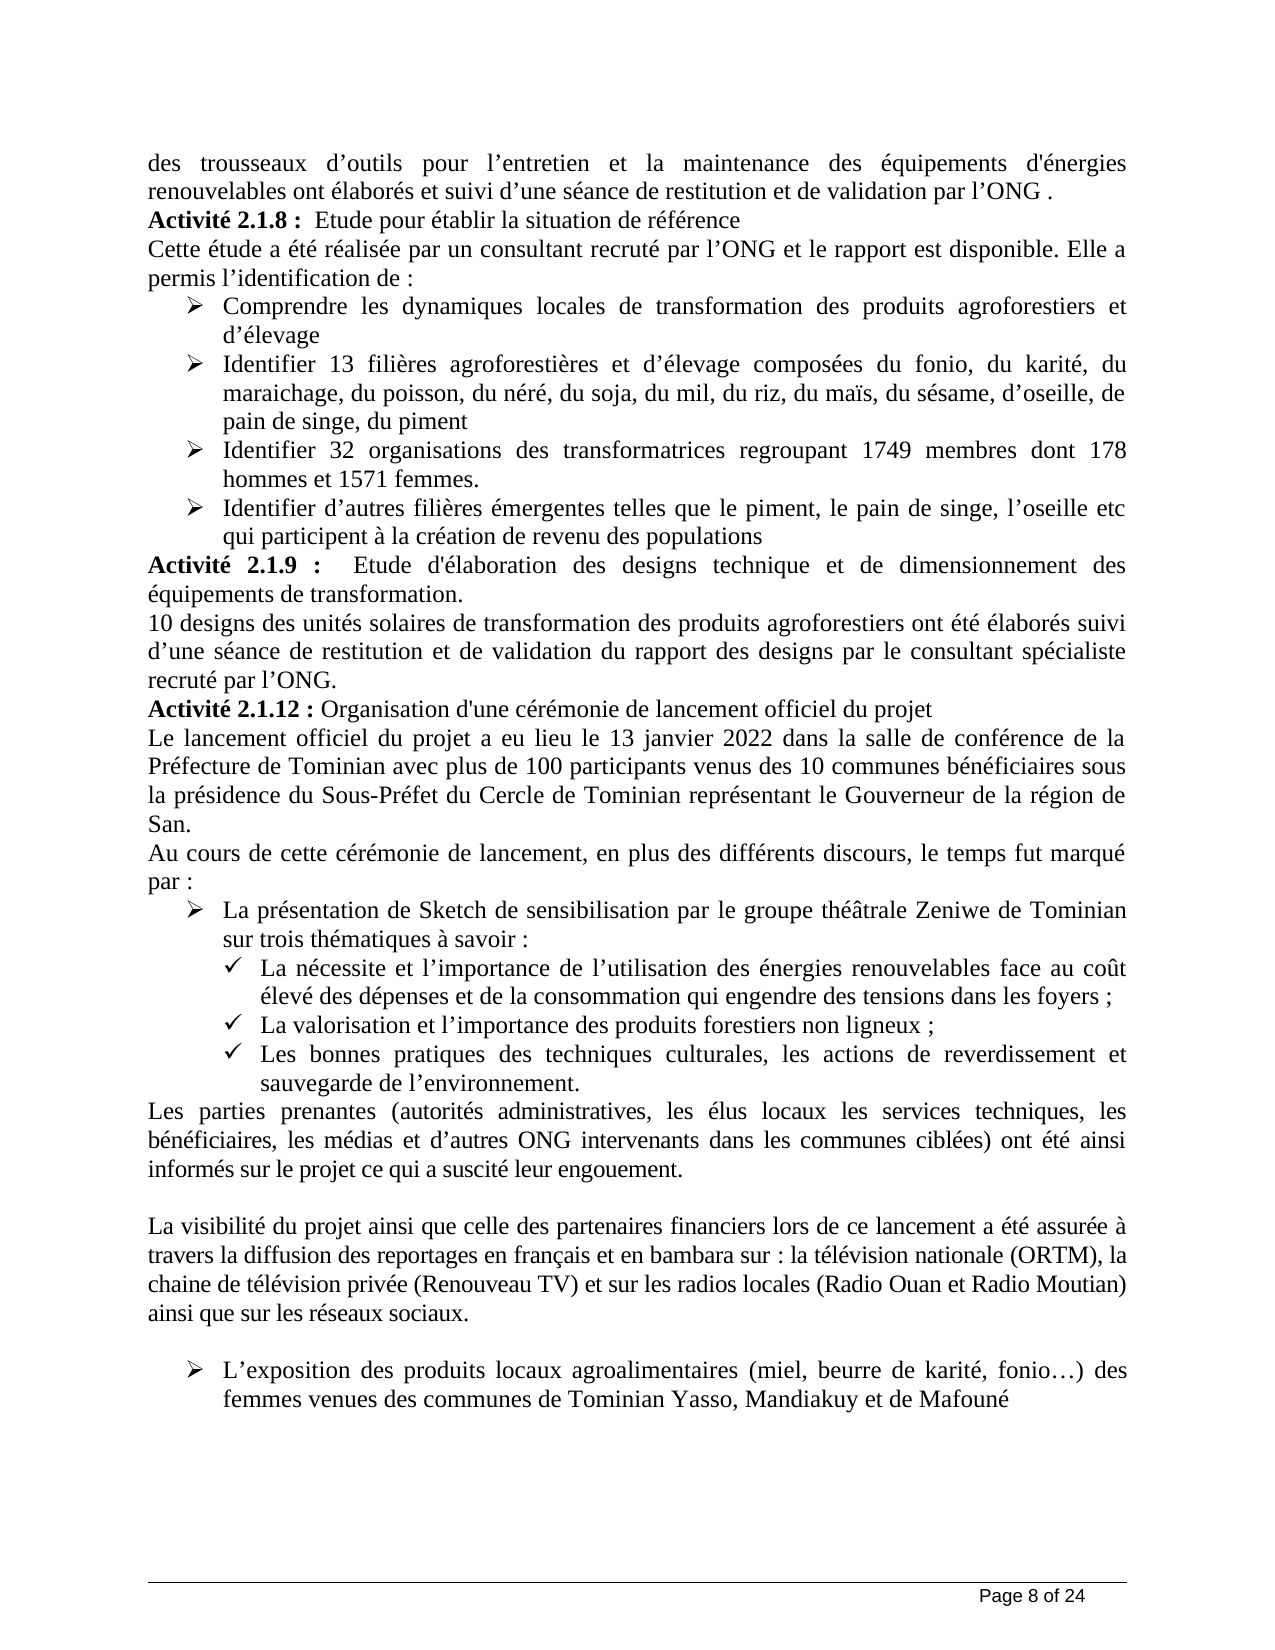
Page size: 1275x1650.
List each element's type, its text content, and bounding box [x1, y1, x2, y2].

text Activité 2.1.9 : Etude d'élaboration des designs technique et de dimensionnement des équipements de transformation. [148, 550, 1127, 608]
list Les bonnes pratiques des techniques culturales, les actions de reverdissement et sauvegarde de l’environnement. [223, 1039, 1127, 1096]
list Identifier 13 filières agroforestières et d’élevage composées du fonio, du karité, du maraichage, du poisson, du néré, du soja, du mil, du riz, du maïs, du sésame, d’oseille, de pain de singe, du piment [185, 349, 1127, 435]
list Comprendre les dynamiques locales de transformation des produits agroforestiers et d’élevage [185, 291, 1127, 349]
list L’exposition des produits locaux agroalimentaires (miel, beurre de karité, fonio…) des femmes venues des communes de Tominian Yasso, Mandiakuy et de Mafouné [185, 1355, 1127, 1413]
text Cette étude a été réalisée par un consultant recruté par l’ONG et le rapport est disponible. Elle a permis l’identification de : [148, 234, 1127, 291]
text Les parties prenantes (autorités administratives, les élus locaux les services techniques, les bénéficiaires, les médias et d’autres ONG intervenants dans les communes ciblées) ont été ainsi informés sur le projet ce qui a suscité leur engouement. [148, 1096, 1127, 1183]
text Le lancement officiel du projet a eu lieu le 13 janvier 2022 dans la salle de conférence de la Préfecture de Tominian avec plus de 100 participants venus des 10 communes bénéficiaires sous la présidence du Sous-Préfet du Cercle de Tominian représentant le Gouverneur de la région de San. [148, 723, 1127, 838]
list Identifier 32 organisations des transformatrices regroupant 1749 membres dont 178 hommes et 1571 femmes. [185, 435, 1127, 493]
list La nécessite et l’importance de l’utilisation des énergies renouvelables face au coût élevé des dépenses et de la consommation qui engendre des tensions dans les foyers ; [223, 953, 1127, 1010]
list La présentation de Sketch de sensibilisation par le groupe théâtrale Zeniwe de Tominian sur trois thématiques à savoir : [185, 895, 1127, 953]
text Activité 2.1.8 : Etude pour établir la situation de référence [148, 205, 1127, 234]
text 10 designs des unités solaires de transformation des produits agroforestiers ont été élaborés suivi d’une séance de restitution et de validation du rapport des designs par le consultant spécialiste recruté par l’ONG. [148, 608, 1127, 694]
text Au cours de cette cérémonie de lancement, en plus des différents discours, le temps fut marqué par : [148, 838, 1127, 895]
list La valorisation et l’importance des produits forestiers non ligneux ; [223, 1010, 1127, 1039]
text Activité 2.1.12 : Organisation d'une cérémonie de lancement officiel du projet [148, 694, 1127, 723]
list Identifier d’autres filières émergentes telles que le piment, le pain de singe, l’oseille etc qui participent à la création de revenu des populations [185, 493, 1127, 550]
text La visibilité du projet ainsi que celle des partenaires financiers lors de ce lancement a été assurée à travers la diffusion des reportages en français et en bambara sur : la télévision nationale (ORTM), la chaine de télévision privée (Renouveau TV) et sur les radios locales (Radio Ouan et Radio Moutian) ainsi que sur les réseaux sociaux. [148, 1211, 1127, 1326]
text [148, 148, 1127, 205]
